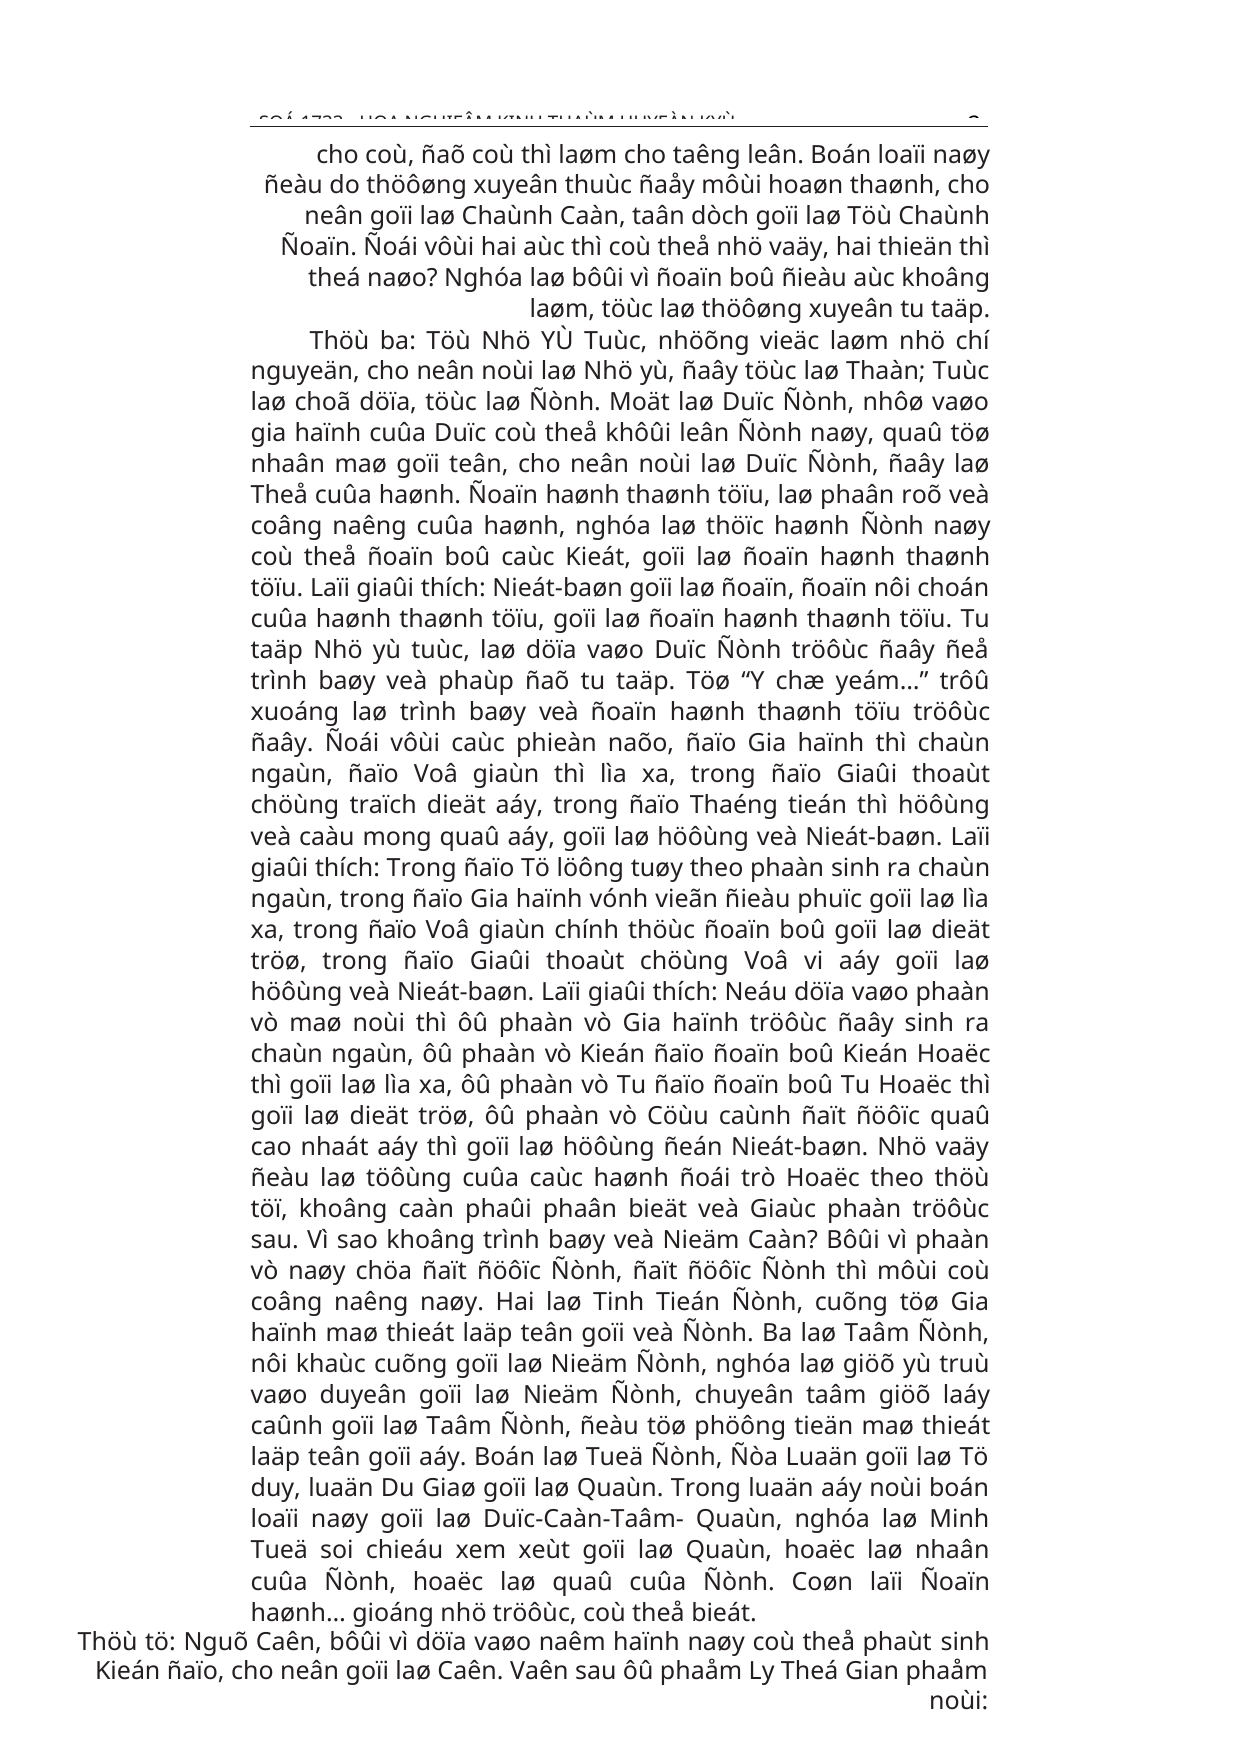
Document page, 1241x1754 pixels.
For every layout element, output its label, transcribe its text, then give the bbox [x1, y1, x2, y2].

text Thöù tö: Nguõ Caên, bôûi vì döïa vaøo naêm haïnh naøy coù theå phaùt sinh [75, 1628, 990, 1656]
text cho coù, ñaõ coù thì laøm cho taêng leân. Boán loaïi naøy ñeàu do thöôøng xuyeân thuùc ñaåy môùi hoaøn thaønh, cho neân goïi laø Chaùnh Caàn, taân dòch goïi laø Töù Chaùnh Ñoaïn. Ñoái vôùi hai aùc thì coù theå nhö vaäy, hai thieän thì theá naøo? Nghóa laø bôûi vì ñoaïn boû ñieàu aùc khoâng laøm, töùc laø thöôøng xuyeân tu taäp. [246, 138, 990, 324]
text Kieán ñaïo, cho neân goïi laø Caên. Vaên sau ôû phaåm Ly Theá Gian phaåm noùi: [75, 1656, 988, 1716]
text Thöù ba: Töù Nhö YÙ Tuùc, nhöõng vieäc laøm nhö chí nguyeän, cho neân noùi laø Nhö yù, ñaây töùc laø Thaàn; Tuùc laø choã döïa, töùc laø Ñònh. Moät laø Duïc Ñònh, nhôø vaøo gia haïnh cuûa Duïc coù theå khôûi leân Ñònh naøy, quaû töø nhaân maø goïi teân, cho neân noùi laø Duïc Ñònh, ñaây laø Theå cuûa haønh. Ñoaïn haønh thaønh töïu, laø phaân roõ veà coâng naêng cuûa haønh, nghóa laø thöïc haønh Ñònh naøy coù theå ñoaïn boû caùc Kieát, goïi laø ñoaïn haønh thaønh töïu. Laïi giaûi thích: Nieát-baøn goïi laø ñoaïn, ñoaïn nôi choán cuûa haønh thaønh töïu, goïi laø ñoaïn haønh thaønh töïu. Tu taäp Nhö yù tuùc, laø döïa vaøo Duïc Ñònh tröôùc ñaây ñeå trình baøy veà phaùp ñaõ tu taäp. Töø “Y chæ yeám…” trôû xuoáng laø trình baøy veà ñoaïn haønh thaønh töïu tröôùc ñaây. Ñoái vôùi caùc phieàn naõo, ñaïo Gia haïnh thì chaùn ngaùn, ñaïo Voâ giaùn thì lìa xa, trong ñaïo Giaûi thoaùt chöùng traïch dieät aáy, trong ñaïo Thaéng tieán thì höôùng veà caàu mong quaû aáy, goïi laø höôùng veà Nieát-baøn. Laïi giaûi thích: Trong ñaïo Tö löông tuøy theo phaàn sinh ra chaùn ngaùn, trong ñaïo Gia haïnh vónh vieãn ñieàu phuïc goïi laø lìa xa, trong ñaïo Voâ giaùn chính thöùc ñoaïn boû goïi laø dieät tröø, trong ñaïo Giaûi thoaùt chöùng Voâ vi aáy goïi laø höôùng veà Nieát-baøn. Laïi giaûi thích: Neáu döïa vaøo phaàn vò maø noùi thì ôû phaàn vò Gia haïnh tröôùc ñaây sinh ra chaùn ngaùn, ôû phaàn vò Kieán ñaïo ñoaïn boû Kieán Hoaëc thì goïi laø lìa xa, ôû phaàn vò Tu ñaïo ñoaïn boû Tu Hoaëc thì goïi laø dieät tröø, ôû phaàn vò Cöùu caùnh ñaït ñöôïc quaû cao nhaát aáy thì goïi laø höôùng ñeán Nieát-baøn. Nhö vaäy ñeàu laø töôùng cuûa caùc haønh ñoái trò Hoaëc theo thöù töï, khoâng caàn phaûi phaân bieät veà Giaùc phaàn tröôùc sau. Vì sao khoâng trình baøy veà Nieäm Caàn? Bôûi vì phaàn vò naøy chöa ñaït ñöôïc Ñònh, ñaït ñöôïc Ñònh thì môùi coù coâng naêng naøy. Hai laø Tinh Tieán Ñònh, cuõng töø Gia haïnh maø thieát laäp teân goïi veà Ñònh. Ba laø Taâm Ñònh, nôi khaùc cuõng goïi laø Nieäm Ñònh, nghóa laø giöõ yù truù vaøo duyeân goïi laø Nieäm Ñònh, chuyeân taâm giöõ laáy caûnh goïi laø Taâm Ñònh, ñeàu töø phöông tieän maø thieát laäp teân goïi aáy. Boán laø Tueä Ñònh, Ñòa Luaän goïi laø Tö duy, luaän Du Giaø goïi laø Quaùn. Trong luaän aáy noùi boán loaïi naøy goïi laø Duïc-Caàn-Taâm- Quaùn, nghóa laø Minh Tueä soi chieáu xem xeùt goïi laø Quaùn, hoaëc laø nhaân cuûa Ñònh, hoaëc laø quaû cuûa Ñònh. Coøn laïi Ñoaïn haønh… gioáng nhö tröôùc, coù theå bieát. [250, 324, 990, 1628]
